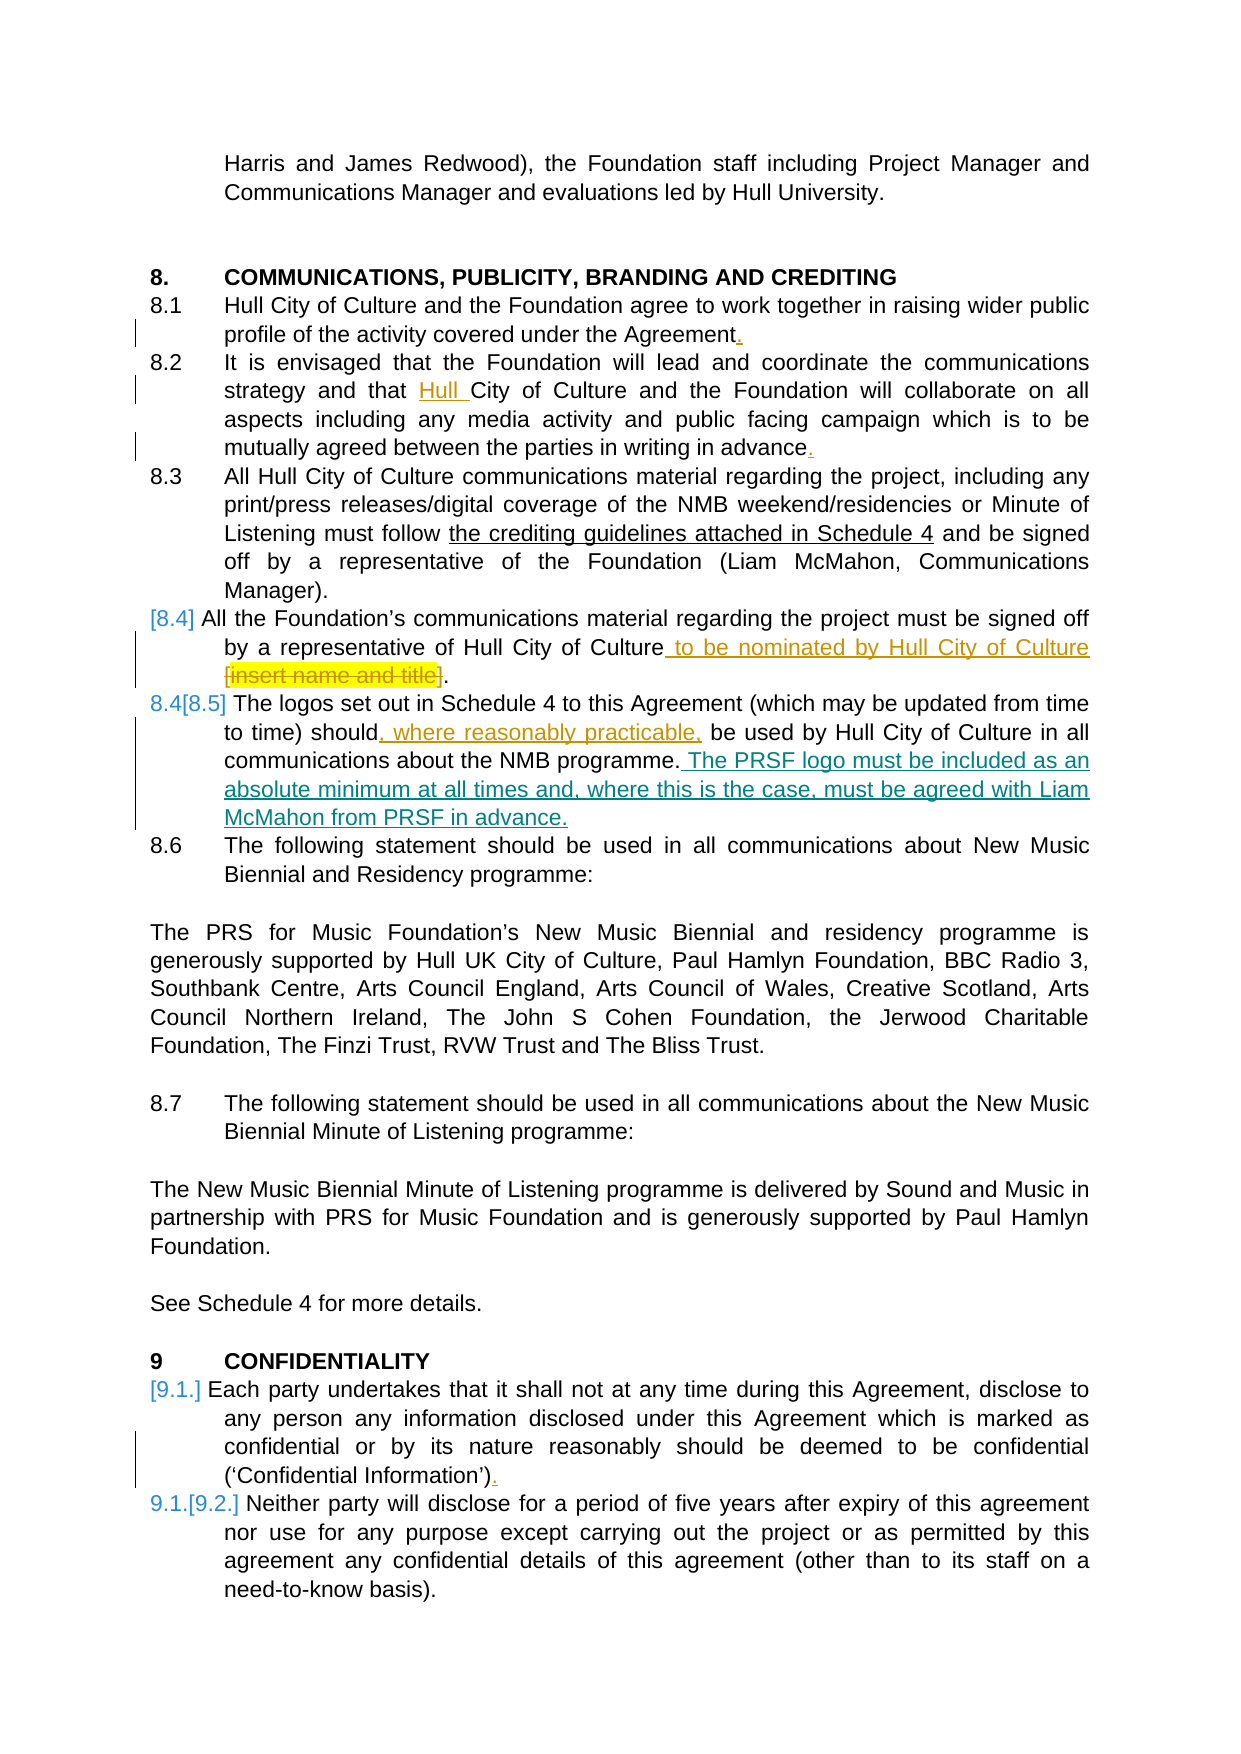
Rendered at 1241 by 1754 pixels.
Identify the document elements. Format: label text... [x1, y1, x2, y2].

text The PRS for Music Foundation’s New Music Biennial and residency programme is generously supported by Hull UK City of Culture, Paul Hamlyn Foundation, BBC Radio 3, Southbank Centre, Arts Council England, Arts Council of Wales, Creative Scotland, Arts Council Northern Ireland, The John S Cohen Foundation, the Jerwood Charitable Foundation, The Finzi Trust, RVW Trust and The Bliss Trust. [150, 918, 1090, 1059]
list The logos set out in Schedule 4 to this Agreement (which may be updated from time to time) should be used by Hull City of Culture in all communications about the NMB programme. [150, 690, 1090, 830]
text The New Music Biennial Minute of Listening programme is delivered by Sound and Music in partnership with PRS for Music Foundation and is generously supported by Paul Hamlyn Foundation. [150, 1176, 1090, 1259]
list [150, 150, 1090, 205]
list It is envisaged that the Foundation will lead and coordinate the communications strategy and that City of Culture and the Foundation will collaborate on all aspects including any media activity and public facing campaign which is to be mutually agreed between the parties in writing in advance [150, 349, 1090, 461]
list All the Foundation’s communications material regarding the project must be signed off by a representative of Hull City of Culture. [150, 605, 1090, 688]
list Neither party will disclose for a period of five years after expiry of this agreement nor use for any purpose except carrying out the project or as permitted by this agreement any confidential details of this agreement (other than to its staff on a need-to-know basis). [150, 1490, 1090, 1602]
text 8.6 The following statement should be used in all communications about New Music Biennial and Residency programme: [150, 832, 1090, 887]
list COMMUNICATIONS, PUBLICITY, BRANDING AND CREDITING [150, 264, 1090, 290]
text 9 CONFIDENTIALITY [150, 1348, 1090, 1374]
list All Hull City of Culture communications material regarding the project, including any print/press releases/digital coverage of the NMB weekend/residencies or Minute of Listening must follow the crediting guidelines attached in Schedule 4 and be signed off by a representative of the Foundation (Liam McMahon, Communications Manager). [150, 463, 1090, 603]
text See Schedule 4 for more details. [150, 1290, 1090, 1317]
list Hull City of Culture and the Foundation agree to work together in raising wider public profile of the activity covered under the Agreement [150, 292, 1090, 347]
list Each party undertakes that it shall not at any time during this Agreement, disclose to any person any information disclosed under this Agreement which is marked as confidential or by its nature reasonably should be deemed to be confidential (‘Confidential Information’) [150, 1376, 1090, 1488]
text 8.7 The following statement should be used in all communications about the New Music Biennial Minute of Listening programme: [150, 1090, 1090, 1145]
